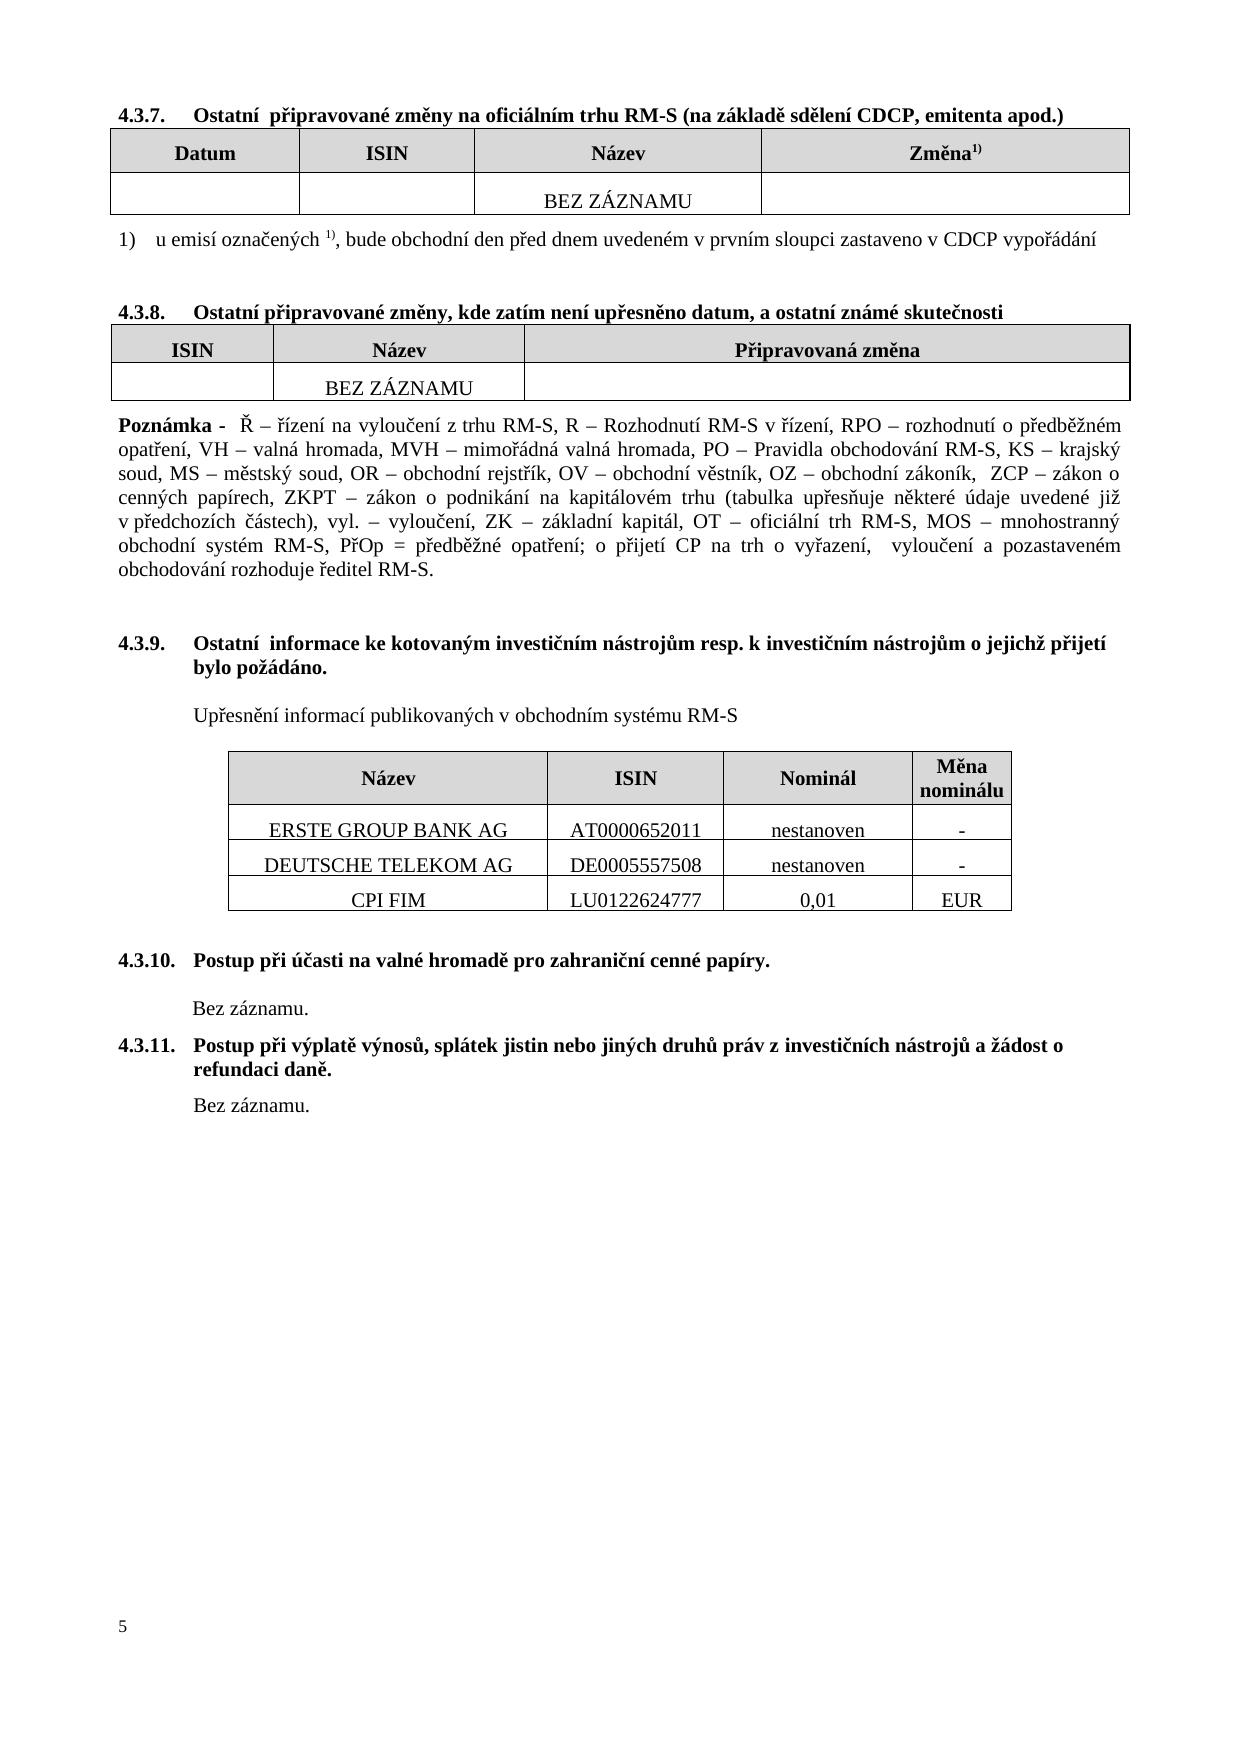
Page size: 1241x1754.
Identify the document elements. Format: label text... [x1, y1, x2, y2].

subtitle Ostatní připravované změny, kde zatím není upřesněno datum, a ostatní známé skutečnosti [118, 300, 1122, 324]
text Poznámka - Ř – řízení na vyloučení z trhu RM-S, R – Rozhodnutí RM-S v řízení, RPO – rozhodnutí o předběžném opatření, VH – valná hromada, MVH – mimořádná valná hromada, PO – Pravidla obchodování RM-S, KS – krajský soud, MS – městský soud, OR – obchodní rejstřík, OV – obchodní věstník, OZ – obchodní zákoník, ZCP – zákon o cenných papírech, ZKPT – zákon o podnikání na kapitálovém trhu (tabulka upřesňuje některé údaje uvedené již v předchozích částech), vyl. – vyloučení, ZK – základní kapitál, OT – oficiální trh RM-S, MOS – mnohostranný obchodní systém RM-S, PřOp = předběžné opatření; o přijetí CP na trh o vyřazení, vyloučení a pozastaveném obchodování rozhoduje ředitel RM-S. [118, 413, 1122, 581]
table_header Název [475, 129, 761, 172]
table_cell DE0005557508 [548, 840, 723, 875]
table_cell BEZ ZÁZNAMU [475, 173, 761, 213]
table_cell ERSTE GROUP BANK AG [229, 805, 547, 839]
table_cell [111, 173, 299, 213]
table_cell LU0122624777 [548, 876, 723, 910]
table_cell 0,01 [724, 876, 912, 910]
table_header Název [229, 752, 547, 804]
table_cell [762, 173, 1129, 213]
subtitle Ostatní připravované změny na oficiálním trhu RM-S (na základě sdělení CDCP, emitenta apod.) [118, 103, 1122, 127]
table_cell nestanoven [724, 840, 912, 875]
table_cell [112, 363, 273, 399]
table_cell [300, 173, 474, 213]
table_cell BEZ ZÁZNAMU [274, 363, 524, 399]
table_header ISIN [112, 325, 273, 362]
table_cell EUR [913, 876, 1011, 910]
table_cell DEUTSCHE TELEKOM AG [229, 840, 547, 875]
subtitle Postup při výplatě výnosů, splátek jistin nebo jiných druhů práv z investičních nástrojů a žádost o refundaci daně. [118, 1032, 1122, 1081]
table_header ISIN [300, 129, 474, 172]
table_header Měna nominálu [913, 752, 1011, 804]
table_header Datum [111, 129, 299, 172]
table_header ISIN [548, 752, 723, 804]
table_header Připravovaná změna [525, 325, 1129, 362]
table_cell [525, 363, 1129, 399]
text Bez záznamu. [192, 996, 1122, 1020]
table_header Název [274, 325, 524, 362]
subtitle Bez záznamu. [148, 1093, 1122, 1117]
table_header Nominál [724, 752, 912, 804]
text Upřesnění informací publikovaných v obchodním systému RM-S [118, 703, 1122, 751]
table_header Změna1) [762, 129, 1129, 172]
subtitle Postup při účasti na valné hromadě pro zahraniční cenné papíry. [118, 948, 1122, 972]
table_cell CPI FIM [229, 876, 547, 910]
subtitle Ostatní informace ke kotovaným investičním nástrojům resp. k investičním nástrojům o jejichž přijetí bylo požádáno. [118, 631, 1122, 679]
list u emisí označených 1), bude obchodní den před dnem uvedeném v prvním sloupci zastaveno v CDCP vypořádání [118, 227, 1122, 251]
table_cell - [913, 840, 1011, 875]
table_cell - [913, 805, 1011, 839]
table_cell AT0000652011 [548, 805, 723, 839]
table_cell nestanoven [724, 805, 912, 839]
